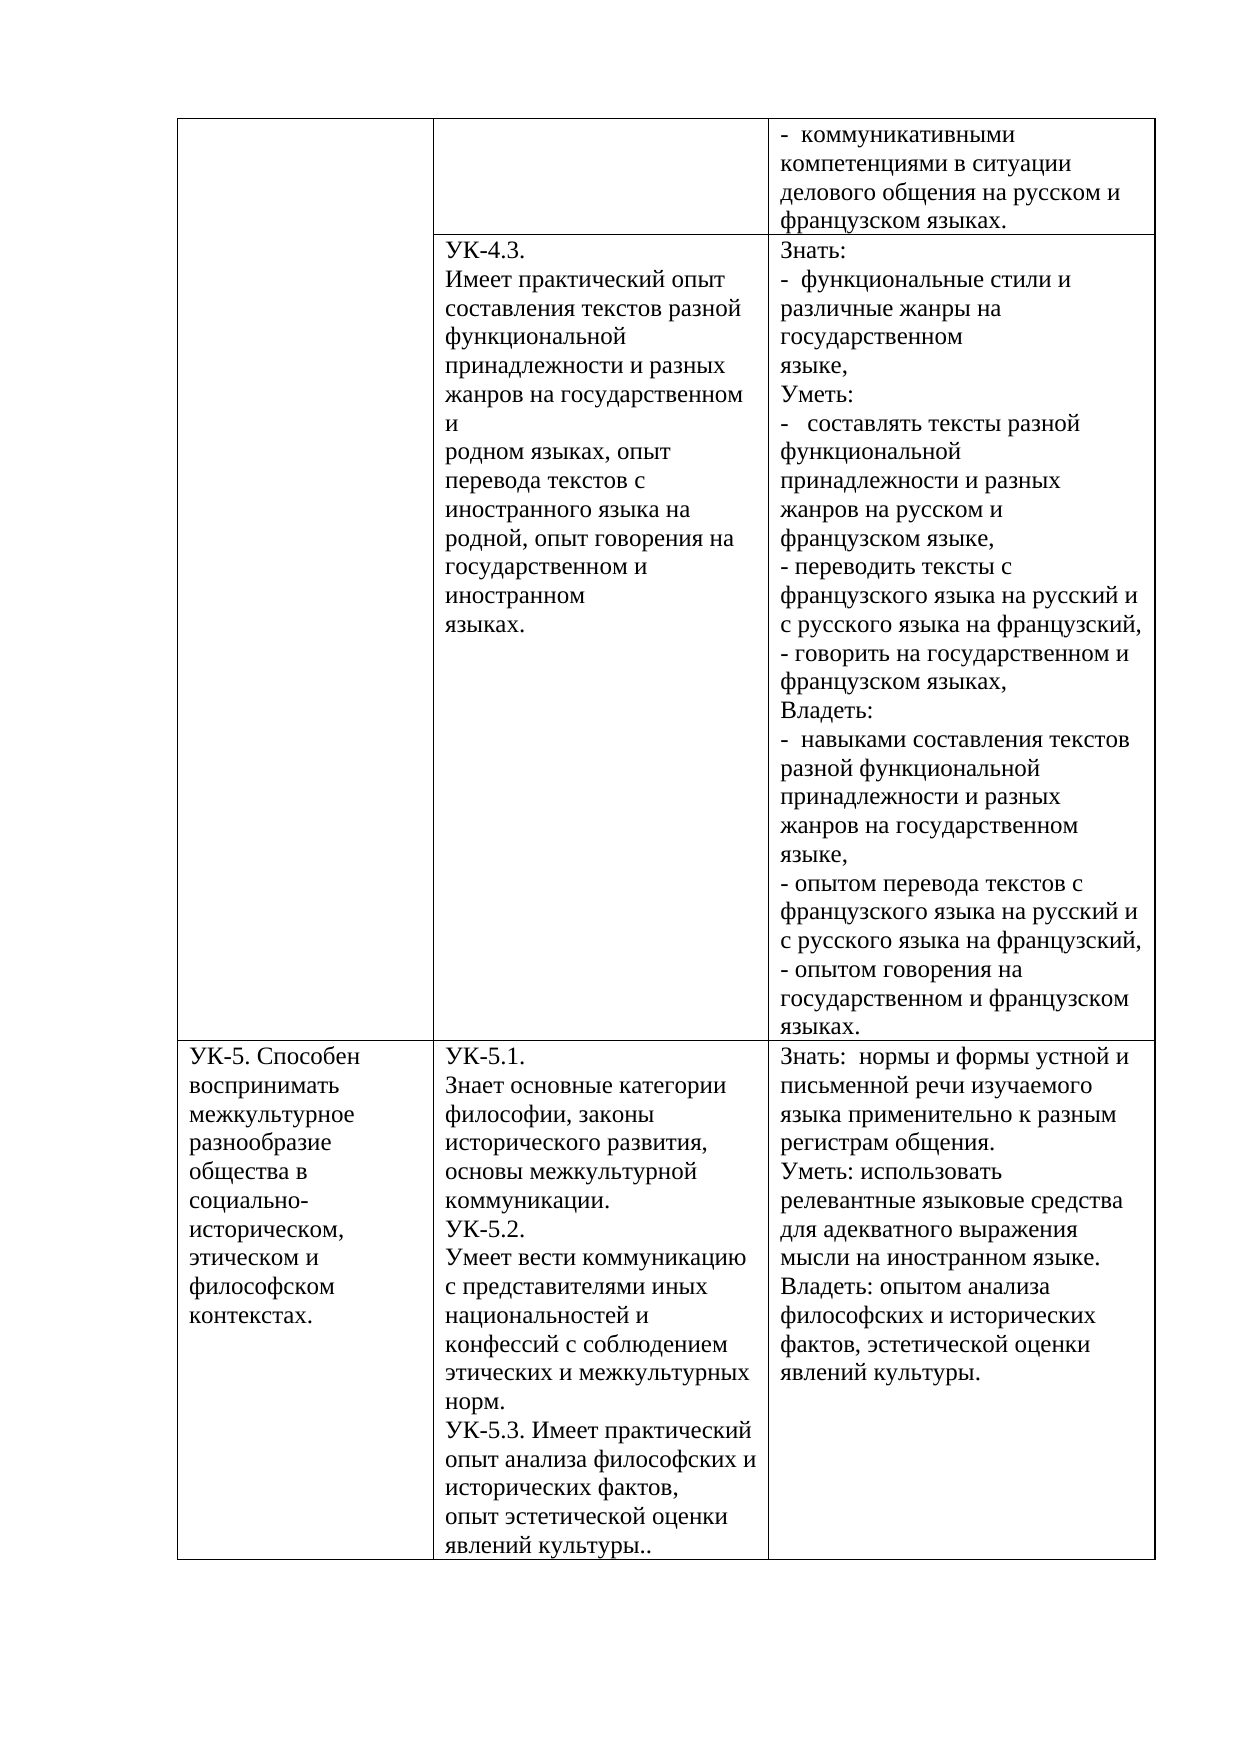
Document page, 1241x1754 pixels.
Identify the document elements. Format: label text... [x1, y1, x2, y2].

table_cell УК-5. Способен воспринимать межкультурное разнообразие общества в социально-историческом, этическом и философском контекстах. [178, 1041, 433, 1559]
table_cell Знать: - функциональные стили и различные жанры на государственном языке, Уметь: - составлять тексты разной функциональной принадлежности и разных жанров на русском и французском языке, - переводить тексты с французского языка на русский и с русского языка на французский, - говорить на государственном и французском языках, Владеть: - навыками составления текстов разной функциональной принадлежности и разных жанров на государственном языке, - опытом перевода текстов с французского языка на русский и с русского языка на французский, - опытом говорения на государственном и французском языках. [769, 235, 1154, 1040]
table_cell УК-4.3. Имеет практический опыт составления текстов разной функциональной принадлежности и разных жанров на государственном и родном языках, опыт перевода текстов с иностранного языка на родной, опыт говорения на государственном и иностранном языках. [434, 235, 768, 1040]
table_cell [769, 119, 1154, 234]
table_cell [434, 119, 768, 234]
table_cell УК-5.1. Знает основные категории философии, законы исторического развития, основы межкультурной коммуникации. УК-5.2. Умеет вести коммуникацию с представителями иных национальностей и конфессий с соблюдением этических и межкультурных норм. УК-5.3. Имеет практический опыт анализа философских и исторических фактов, опыт эстетической оценки явлений культуры.. [434, 1041, 768, 1559]
table_cell Знать: нормы и формы устной и письменной речи изучаемого языка применительно к разным регистрам общения. Уметь: использовать релевантные языковые средства для адекватного выражения мысли на иностранном языке. Владеть: опытом анализа философских и исторических фактов, эстетической оценки явлений культуры. [769, 1041, 1154, 1559]
